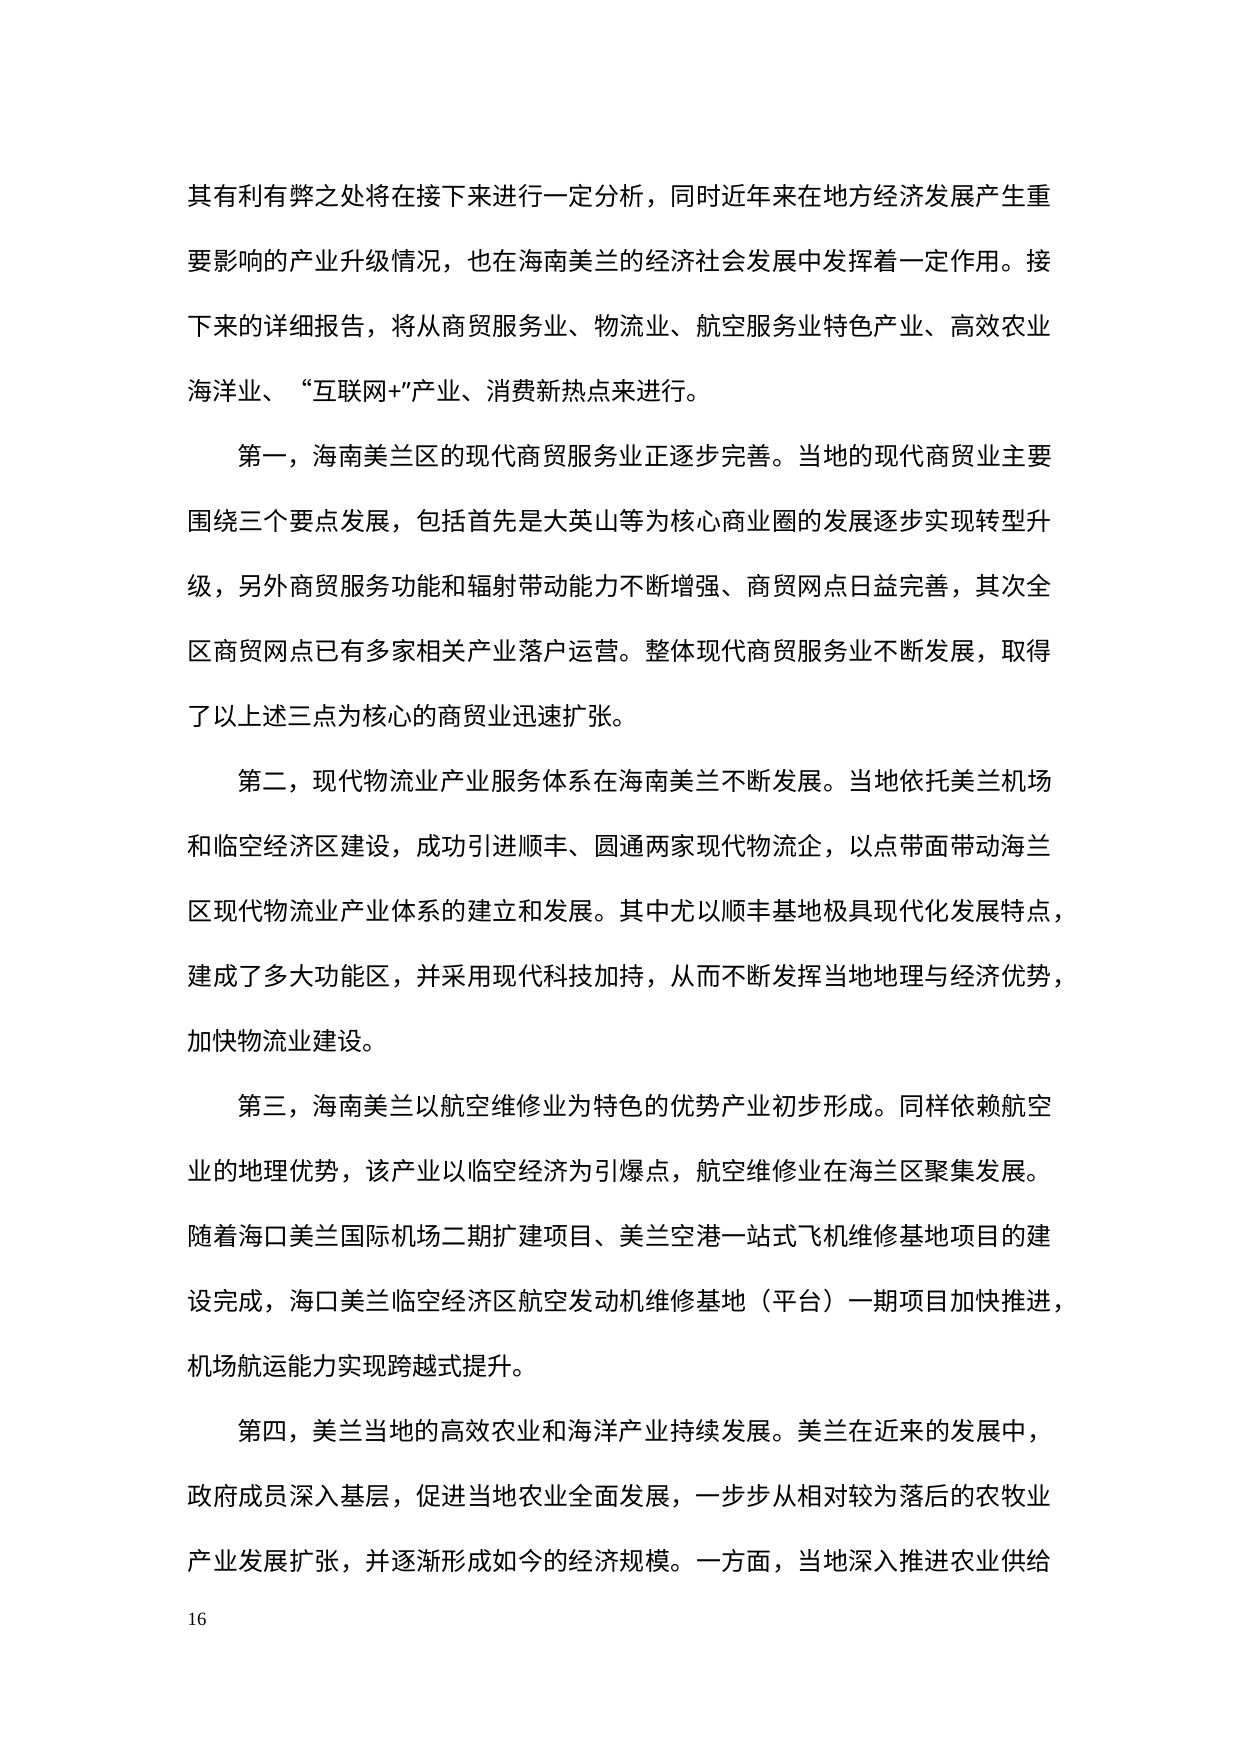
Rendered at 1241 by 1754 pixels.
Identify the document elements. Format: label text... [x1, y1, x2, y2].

list 海南美兰以航空维修业为特色的优势产业初步形成。同样依赖航空业的地理优势，该产业以临空经济为引爆点，航空维修业在海兰区聚集发展。随着海口美兰国际机场二期扩建项目、美兰空港一站式飞机维修基地项目的建设完成，海口美兰临空经济区航空发动机维修基地（平台）一期项目加快推进，机场航运能力实现跨越式提升。 [187, 1072, 1053, 1397]
list 海南美兰区的现代商贸服务业正逐步完善。当地的现代商贸业主要围绕三个要点发展，包括首先是大英山等为核心商业圈的发展逐步实现转型升级，另外商贸服务功能和辐射带动能力不断增强、商贸网点日益完善，其次全区商贸网点已有多家相关产业落户运营。整体现代商贸服务业不断发展，取得了以上述三点为核心的商贸业迅速扩张。 [187, 422, 1053, 747]
list 现代物流业产业服务体系在海南美兰不断发展。当地依托美兰机场和临空经济区建设，成功引进顺丰、圆通两家现代物流企，以点带面带动海兰区现代物流业产业体系的建立和发展。其中尤以顺丰基地极具现代化发展特点，建成了多大功能区，并采用现代科技加持，从而不断发挥当地地理与经济优势，加快物流业建设。 [187, 747, 1053, 1072]
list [187, 1397, 1053, 1592]
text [187, 162, 1053, 422]
